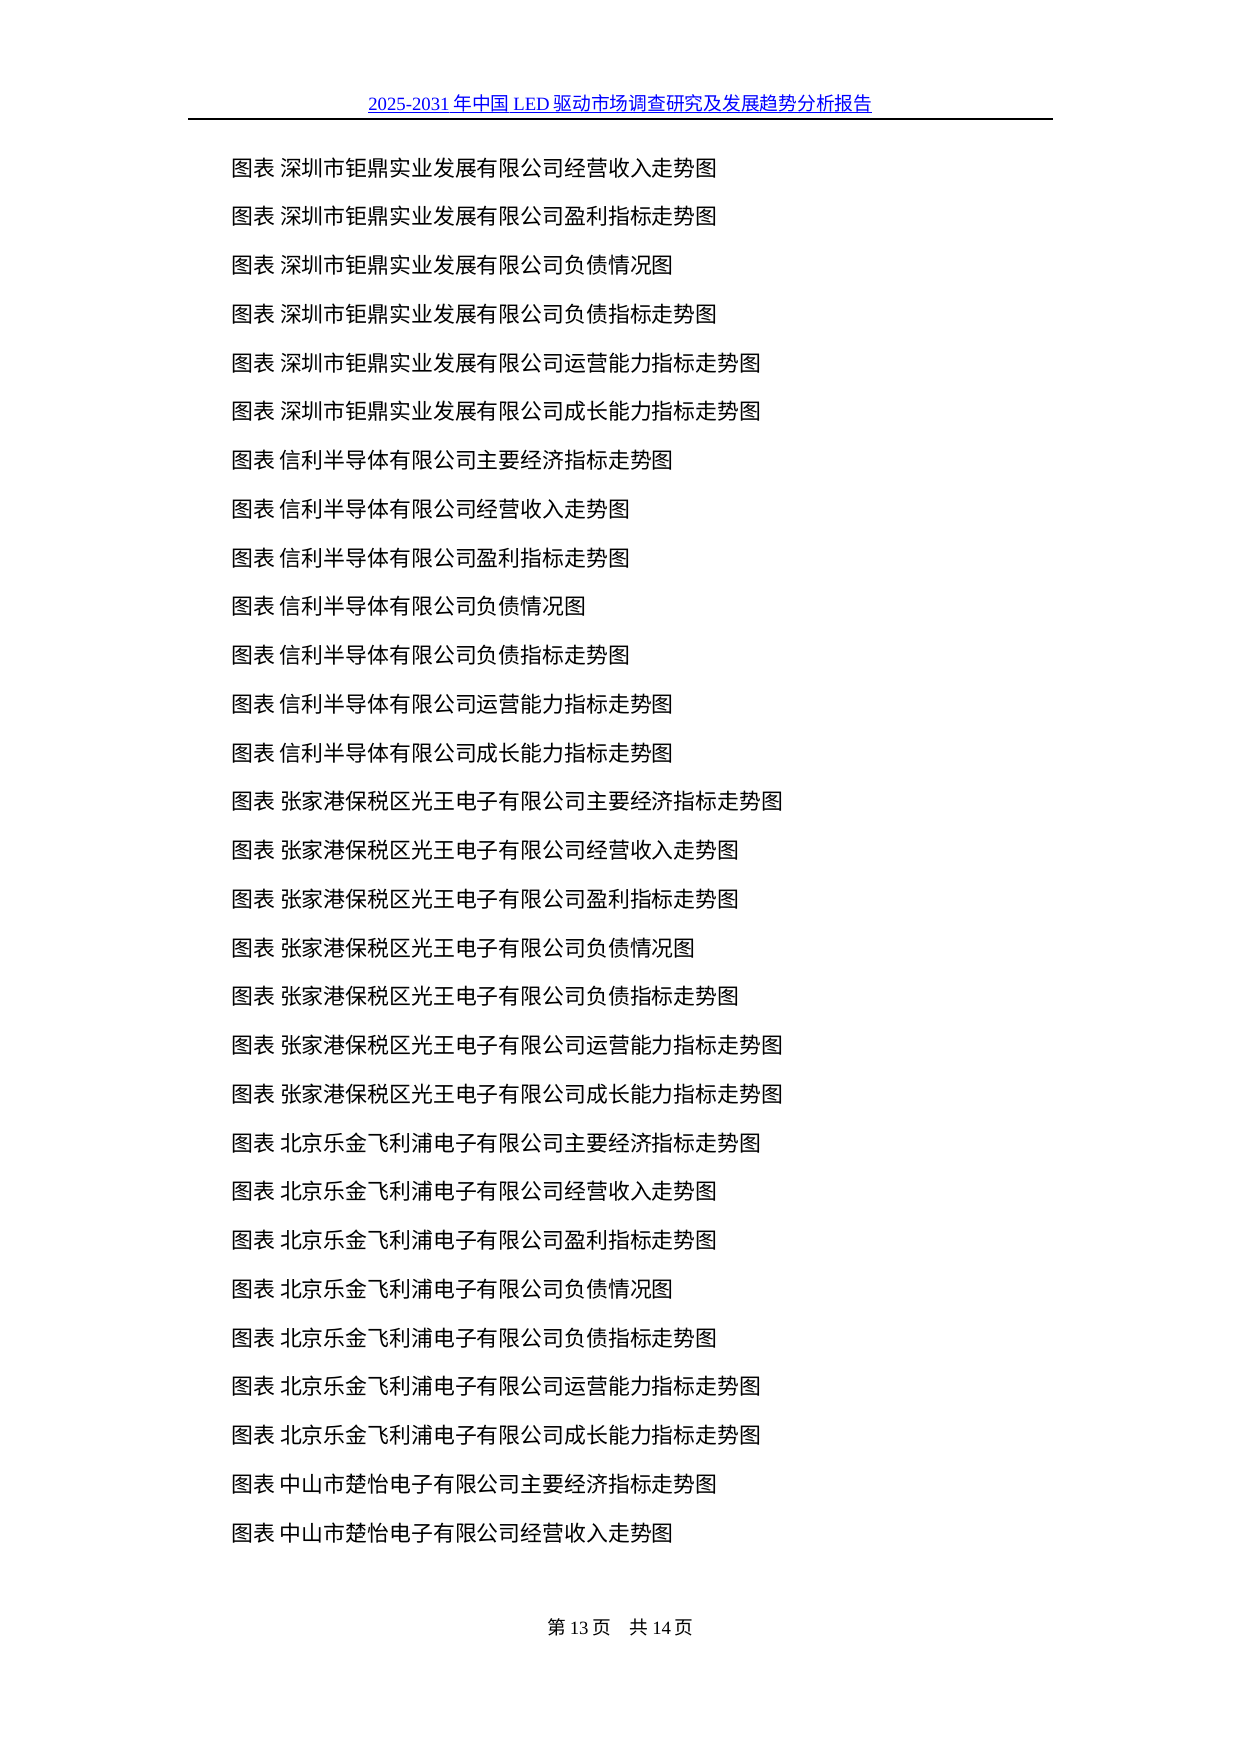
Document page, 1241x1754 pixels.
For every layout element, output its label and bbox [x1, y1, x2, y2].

text [187, 150, 1053, 1548]
